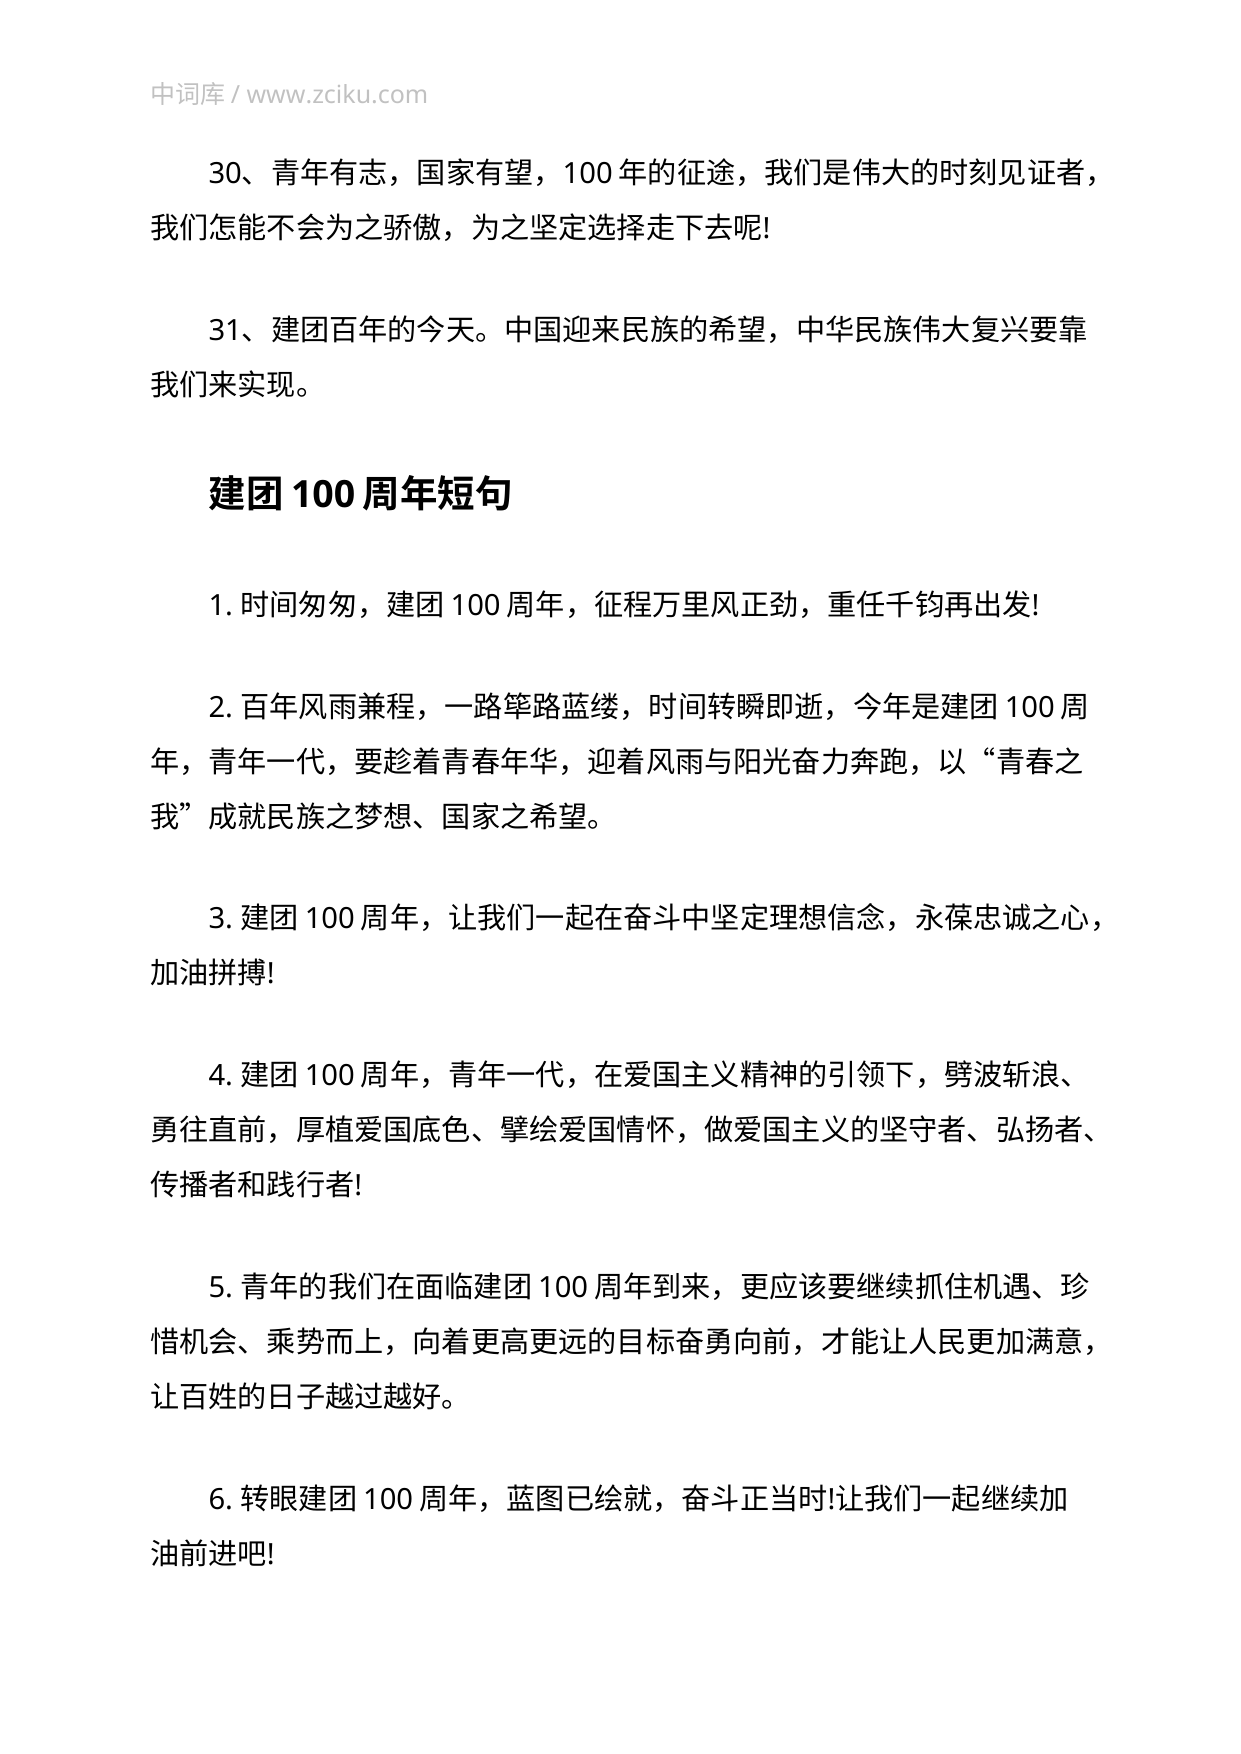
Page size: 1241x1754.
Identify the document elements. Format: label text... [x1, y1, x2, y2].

text 31、建团百年的今天。中国迎来民族的希望，中华民族伟大复兴要靠我们来实现。 [150, 307, 1090, 404]
text 4. 建团100周年，青年一代，在爱国主义精神的引领下，劈波斩浪、勇往直前，厚植爱国底色、擘绘爱国情怀，做爱国主义的坚守者、弘扬者、传播者和践行者! [150, 1052, 1090, 1204]
text 2. 百年风雨兼程，一路筚路蓝缕，时间转瞬即逝，今年是建团100周年，青年一代，要趁着青春年华，迎着风雨与阳光奋力奔跑，以“青春之我”成就民族之梦想、国家之希望。 [150, 683, 1090, 836]
text 6. 转眼建团100周年，蓝图已绘就，奋斗正当时!让我们一起继续加油前进吧! [150, 1476, 1090, 1573]
text 5. 青年的我们在面临建团100周年到来，更应该要继续抓住机遇、珍惜机会、乘势而上，向着更高更远的目标奋勇向前，才能让人民更加满意，让百姓的日子越过越好。 [150, 1264, 1090, 1416]
text 1. 时间匆匆，建团100周年，征程万里风正劲，重任千钧再出发! [150, 581, 1090, 624]
text 3. 建团100周年，让我们一起在奋斗中坚定理想信念，永葆忠诚之心，加油拼搏! [150, 895, 1090, 992]
text 30、青年有志，国家有望，100年的征途，我们是伟大的时刻见证者，我们怎能不会为之骄傲，为之坚定选择走下去呢! [150, 150, 1090, 247]
text 建团100周年短句 [150, 464, 1090, 518]
